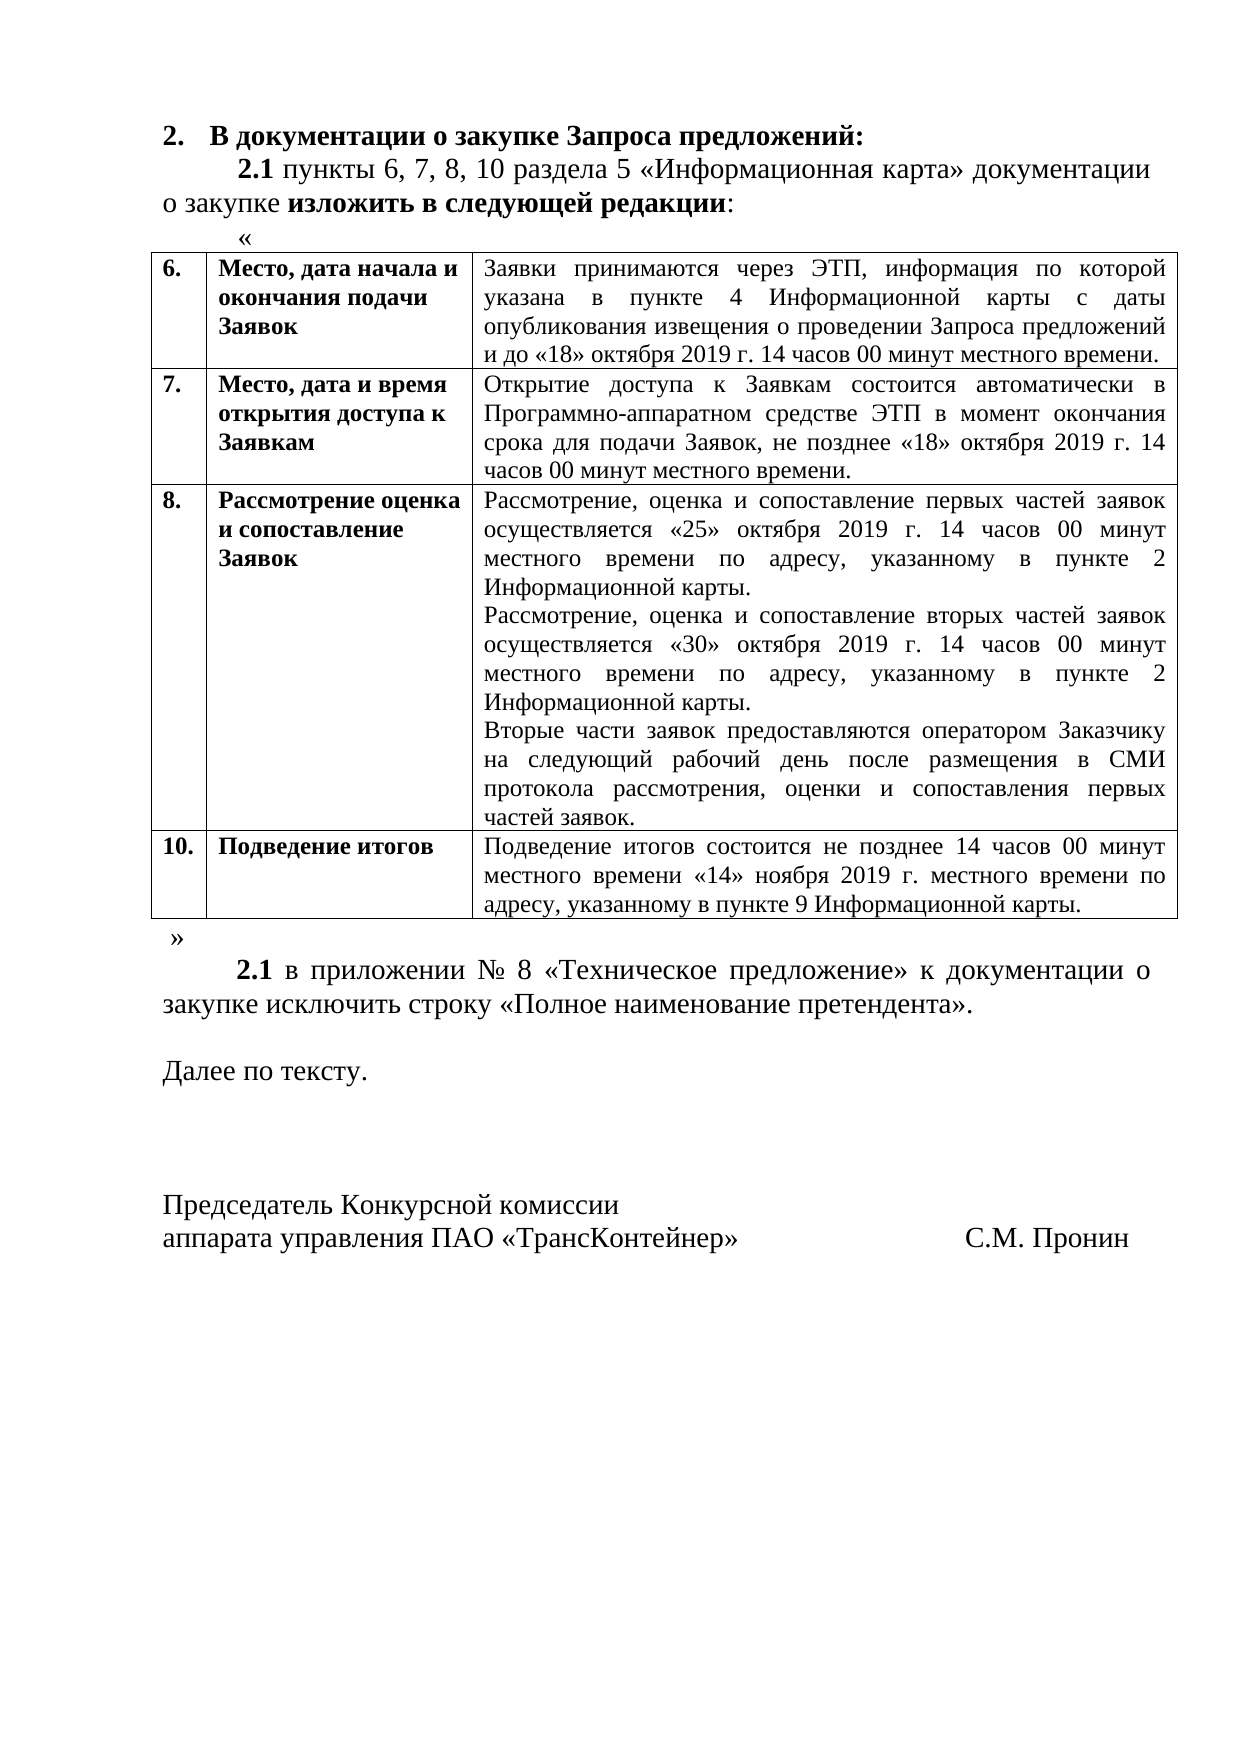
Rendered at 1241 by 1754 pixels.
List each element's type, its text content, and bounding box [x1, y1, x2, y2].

table_header Заявки принимаются через ЭТП, информация по которой указана в пункте 4 Информационной карты с даты опубликования извещения о проведении Запроса предложений и до «18» октября 2019 г. 14 часов 00 минут местного времени. [473, 253, 1177, 368]
text Председатель Конкурсной комиссии [162, 1187, 1152, 1221]
list В документации о закупке Запроса предложений: [162, 118, 1152, 152]
table_header 6. [152, 253, 206, 368]
table_cell Место, дата и время открытия доступа к Заявкам [207, 369, 472, 484]
text » [162, 919, 1152, 952]
text 2.1 пункты 6, 7, 8, 10 раздела 5 «Информационная карта» документации о закупке изложить в следующей редакции: [162, 152, 1152, 219]
table_cell 10. [152, 831, 206, 918]
text 2.1 в приложении № 8 «Техническое предложение» к документации о закупке исключить строку «Полное наименование претендента». [162, 952, 1152, 1019]
table_header Место, дата начала и окончания подачи Заявок [207, 253, 472, 368]
text аппарата управления ПАО «ТрансКонтейнер» С.М. Пронин [162, 1221, 1152, 1254]
table_cell 8. [152, 485, 206, 830]
table_cell Рассмотрение, оценка и сопоставление первых частей заявок осуществляется «25» октября 2019 г. 14 часов 00 минут местного времени по адресу, указанному в пункте 2 Информационной карты. Рассмотрение, оценка и сопоставление вторых частей заявок осуществляется «30» октября 2019 г. 14 часов 00 минут местного времени по адресу, указанному в пункте 2 Информационной карты. Вторые части заявок предоставляются оператором Заказчику на следующий рабочий день после размещения в СМИ протокола рассмотрения, оценки и сопоставления первых частей заявок. [473, 485, 1177, 830]
table_cell Подведение итогов [207, 831, 472, 918]
text « [162, 219, 1152, 252]
table_cell Открытие доступа к Заявкам состоится автоматически в Программно-аппаратном средстве ЭТП в момент окончания срока для подачи Заявок, не позднее «18» октября 2019 г. 14 часов 00 минут местного времени. [473, 369, 1177, 484]
table_cell 7. [152, 369, 206, 484]
table_cell Подведение итогов состоится не позднее 14 часов 00 минут местного времени «14» ноября 2019 г. местного времени по адресу, указанному в пункте 9 Информационной карты. [473, 831, 1177, 918]
text Далее по тексту. [162, 1053, 1152, 1086]
table_cell Рассмотрение оценка и сопоставление Заявок [207, 485, 472, 830]
